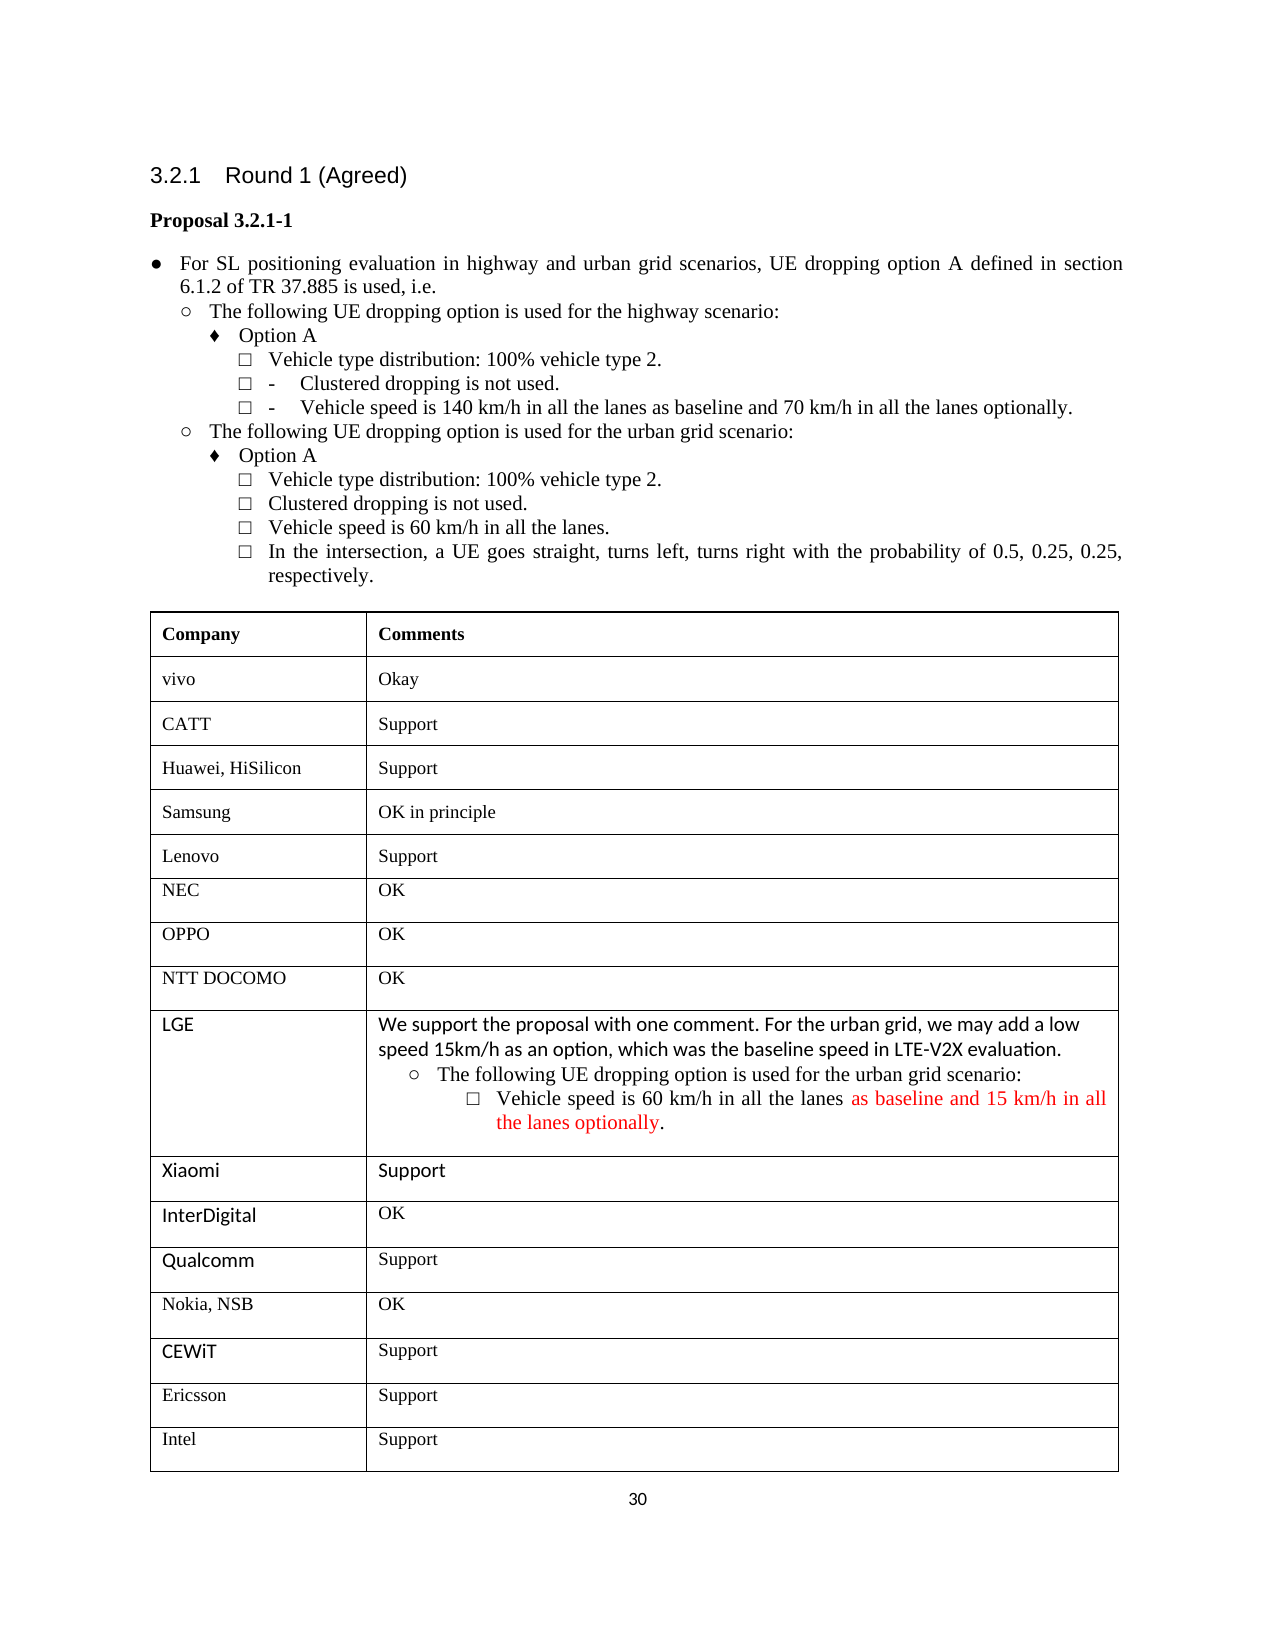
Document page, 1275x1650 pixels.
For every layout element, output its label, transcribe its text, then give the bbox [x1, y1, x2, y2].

table_cell Support [367, 702, 1118, 745]
table_cell InterDigital [151, 1202, 366, 1247]
text Proposal 3.2.1-1 [150, 208, 1125, 232]
list The following UE dropping option is used for the urban grid scenario: [179, 419, 1125, 443]
table_cell OK [367, 967, 1118, 1010]
table_cell Nokia, NSB [151, 1293, 366, 1337]
table_header Comments [367, 613, 1118, 656]
table_cell We support the proposal with one comment. For the urban grid, we may add a low speed 15km/h as an option, which was the baseline speed in LTE-V2X evaluation. The following UE dropping option is used for the urban grid scenario: Vehicle speed is 60 km/h in all the lanes as baseline and 15 km/h in all the lanes optionally. [367, 1011, 1118, 1156]
table_cell NTT DOCOMO [151, 967, 366, 1010]
table_cell Support [367, 1339, 1118, 1383]
table_cell Support [367, 1428, 1118, 1471]
table_cell Support [367, 1248, 1118, 1292]
subtitle Round 1 (Agreed) [150, 162, 1125, 189]
list Vehicle type distribution: 100% vehicle type 2. [239, 467, 1125, 491]
table_cell Support [367, 1157, 1118, 1201]
table_cell OK [367, 1293, 1118, 1337]
table_cell CATT [151, 702, 366, 745]
list - Vehicle speed is 140 km/h in all the lanes as baseline and 70 km/h in all the lanes optionally. [239, 395, 1125, 419]
table_cell Xiaomi [151, 1157, 366, 1201]
table_cell Support [367, 1384, 1118, 1427]
list The following UE dropping option is used for the highway scenario: [179, 298, 1125, 323]
table_cell OK [367, 1202, 1118, 1247]
list Clustered dropping is not used. [239, 491, 1125, 515]
table_cell OPPO [151, 923, 366, 966]
list For SL positioning evaluation in highway and urban grid scenarios, UE dropping option A defined in section 6.1.2 of TR 37.885 is used, i.e. [150, 250, 1125, 298]
list Vehicle type distribution: 100% vehicle type 2. [239, 347, 1125, 371]
table_cell OK in principle [367, 790, 1118, 833]
table_cell Ericsson [151, 1384, 366, 1427]
table_cell OK [367, 879, 1118, 922]
list In the intersection, a UE goes straight, turns left, turns right with the probability of 0.5, 0.25, 0.25, respectively. [239, 539, 1125, 587]
table_cell Huawei, HiSilicon [151, 746, 366, 789]
table_cell OK [367, 923, 1118, 966]
list Vehicle speed is 60 km/h in all the lanes. [239, 515, 1125, 539]
table_cell LGE [151, 1011, 366, 1156]
table_cell Support [367, 746, 1118, 789]
table_cell Okay [367, 657, 1118, 701]
table_cell Qualcomm [151, 1248, 366, 1292]
table_cell Intel [151, 1428, 366, 1471]
list Option A [209, 443, 1125, 467]
table_cell NEC [151, 879, 366, 922]
table_header Company [151, 613, 366, 656]
list Option A [209, 323, 1125, 347]
table_cell Lenovo [151, 835, 366, 878]
table_cell Support [367, 835, 1118, 878]
list - Clustered dropping is not used. [239, 371, 1125, 395]
table_cell CEWiT [151, 1339, 366, 1383]
table_cell vivo [151, 657, 366, 701]
table_cell Samsung [151, 790, 366, 833]
